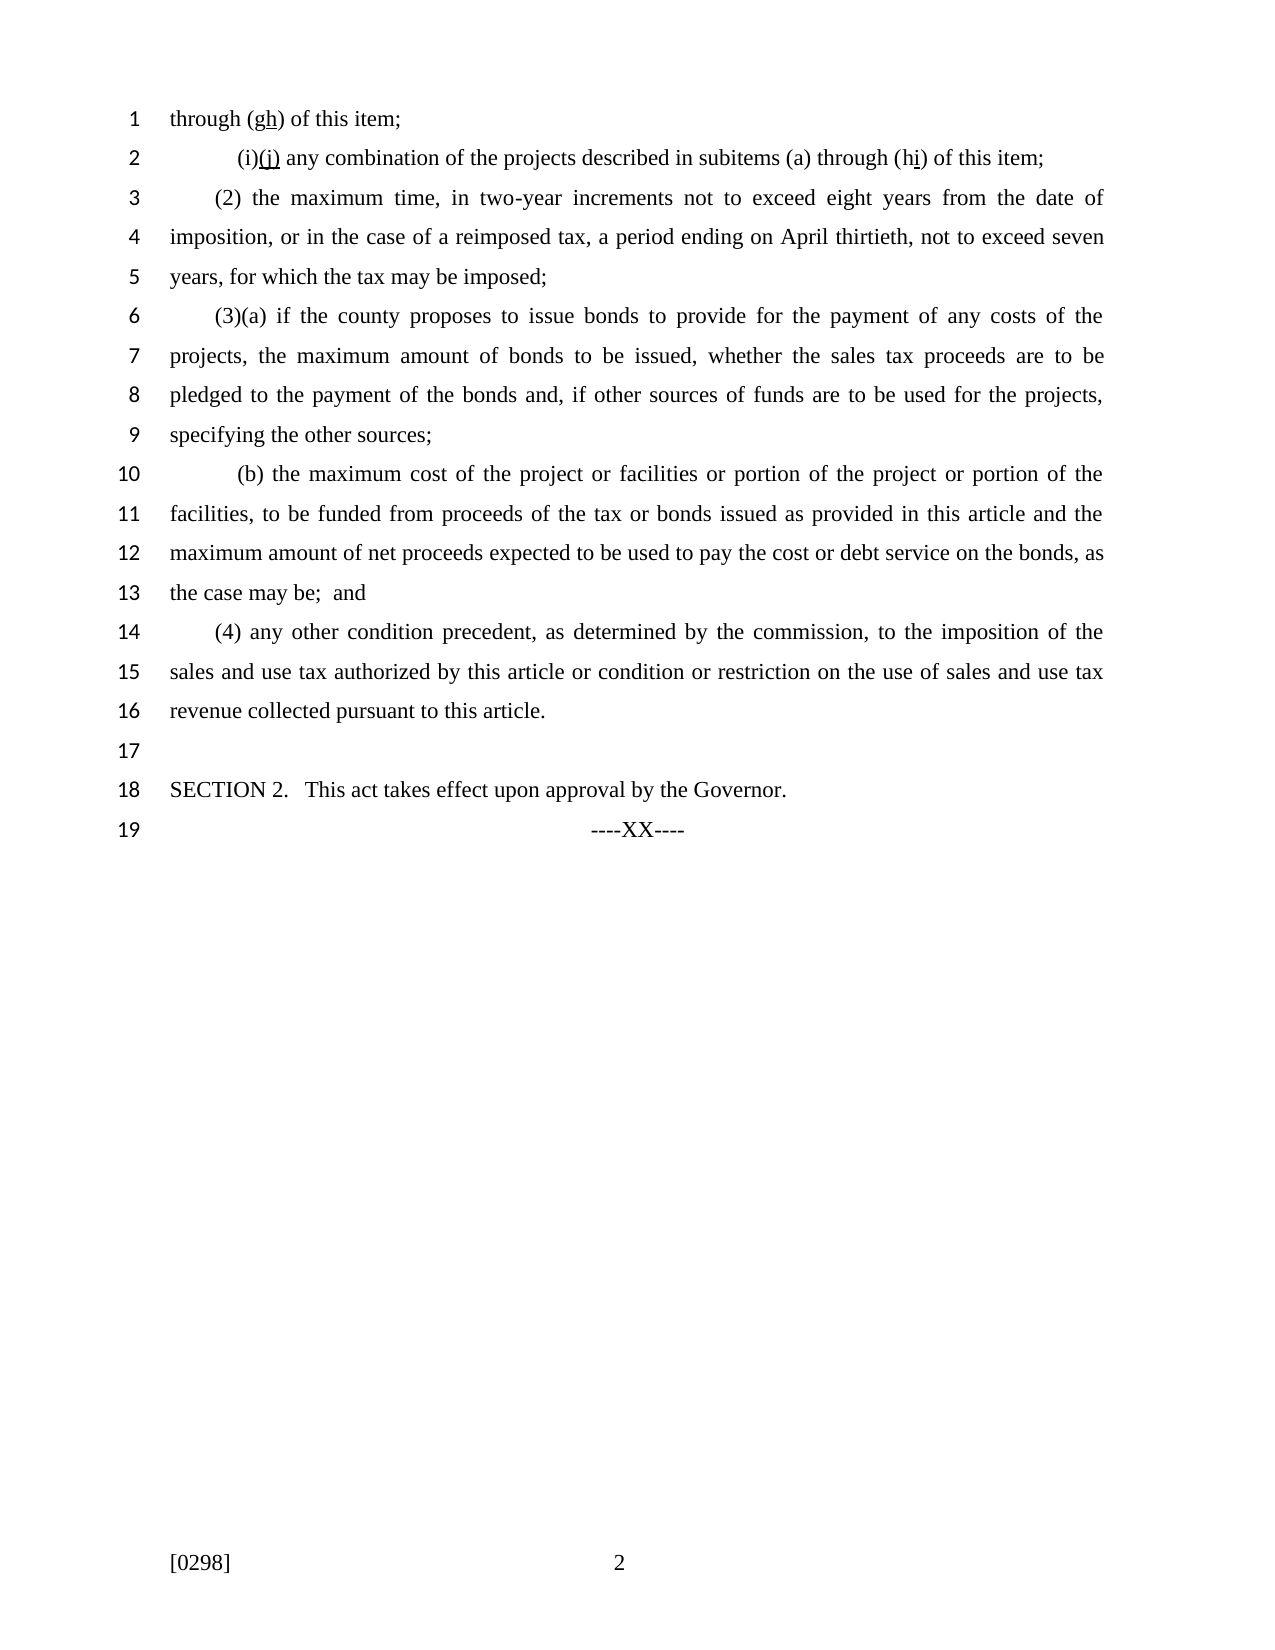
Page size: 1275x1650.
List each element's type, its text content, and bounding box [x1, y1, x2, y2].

text (3)(a) if the county proposes to issue bonds to provide for the payment of any costs of the projects, the maximum amount of bonds to be issued, whether the sales tax proceeds are to be pledged to the payment of the bonds and, if other sources of funds are to be used for the projects, specifying the other sources; [169, 302, 1106, 447]
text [169, 105, 1106, 131]
text (b) the maximum cost of the project or facilities or portion of the project or portion of the facilities, to be funded from proceeds of the tax or bonds issued as provided in this article and the maximum amount of net proceeds expected to be used to pay the cost or debt service on the bonds, as the case may be; and [169, 460, 1106, 605]
text SECTION 2. This act takes effect upon approval by the Governor. [169, 776, 1106, 802]
text ----XX---- [169, 816, 1106, 842]
text (2) the maximum time, in two‑year increments not to exceed eight years from the date of imposition, or in the case of a reimposed tax, a period ending on April thirtieth, not to exceed seven years, for which the tax may be imposed; [169, 184, 1106, 289]
text (4) any other condition precedent, as determined by the commission, to the imposition of the sales and use tax authorized by this article or condition or restriction on the use of sales and use tax revenue collected pursuant to this article. [169, 618, 1106, 723]
text (i)(j) any combination of the projects described in subitems (a) through (hi) of this item; [169, 144, 1106, 171]
